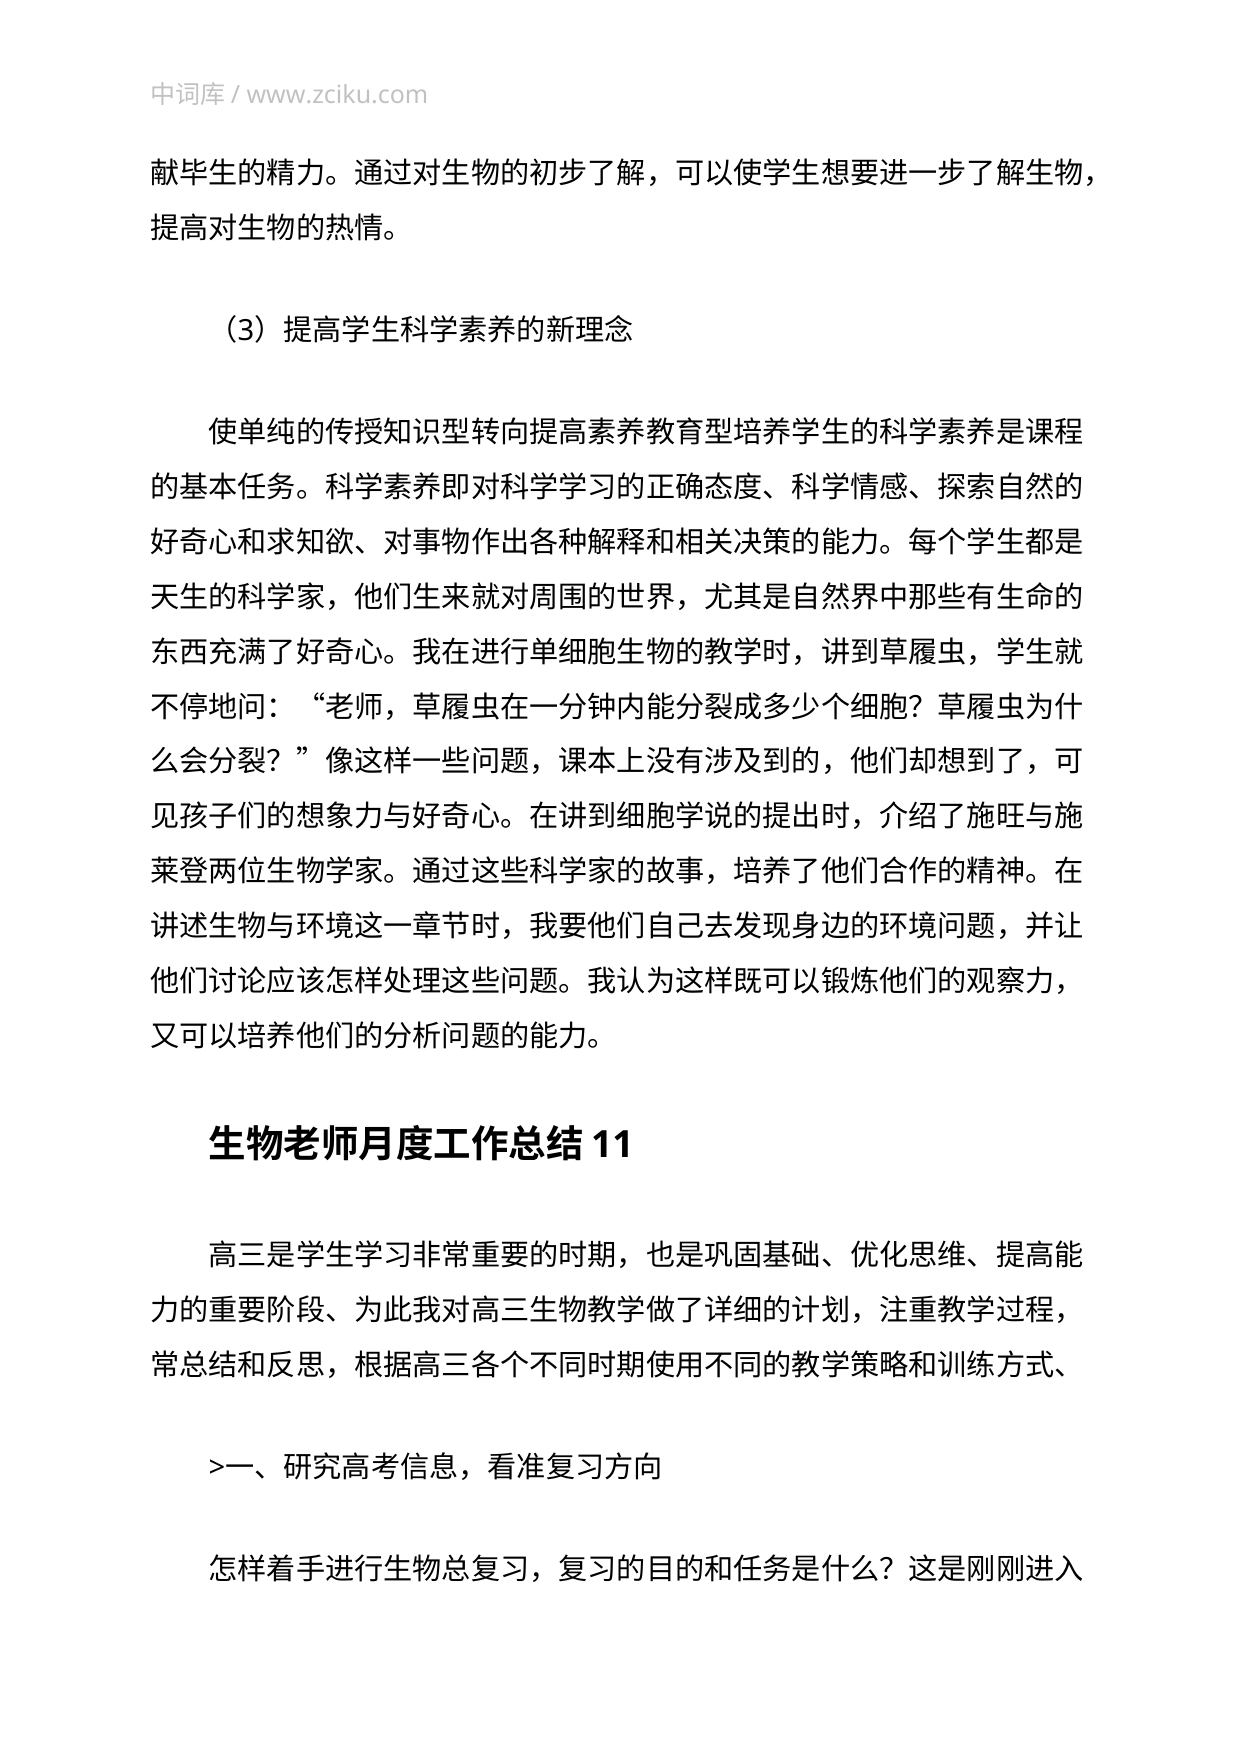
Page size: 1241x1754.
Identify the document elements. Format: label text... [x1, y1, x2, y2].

text 高三是学生学习非常重要的时期，也是巩固基础、优化思维、提高能力的重要阶段、为此我对高三生物教学做了详细的计划，注重教学过程，常总结和反思，根据高三各个不同时期使用不同的教学策略和训练方式、 [150, 1232, 1090, 1384]
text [150, 150, 1090, 247]
text （3）提高学生科学素养的新理念 [150, 307, 1090, 349]
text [150, 1545, 1090, 1588]
text 使单纯的传授知识型转向提高素养教育型培养学生的科学素养是课程的基本任务。科学素养即对科学学习的正确态度、科学情感、探索自然的好奇心和求知欲、对事物作出各种解释和相关决策的能力。每个学生都是天生的科学家，他们生来就对周围的世界，尤其是自然界中那些有生命的东西充满了好奇心。我在进行单细胞生物的教学时，讲到草履虫，学生就不停地问：“老师，草履虫在一分钟内能分裂成多少个细胞？草履虫为什么会分裂？”像这样一些问题，课本上没有涉及到的，他们却想到了，可见孩子们的想象力与好奇心。在讲到细胞学说的提出时，介绍了施旺与施莱登两位生物学家。通过这些科学家的故事，培养了他们合作的精神。在讲述生物与环境这一章节时，我要他们自己去发现身边的环境问题，并让他们讨论应该怎样处理这些问题。我认为这样既可以锻炼他们的观察力，又可以培养他们的分析问题的能力。 [150, 409, 1090, 1055]
text 生物老师月度工作总结11 [150, 1114, 1090, 1169]
text >一、研究高考信息，看准复习方向 [150, 1443, 1090, 1486]
